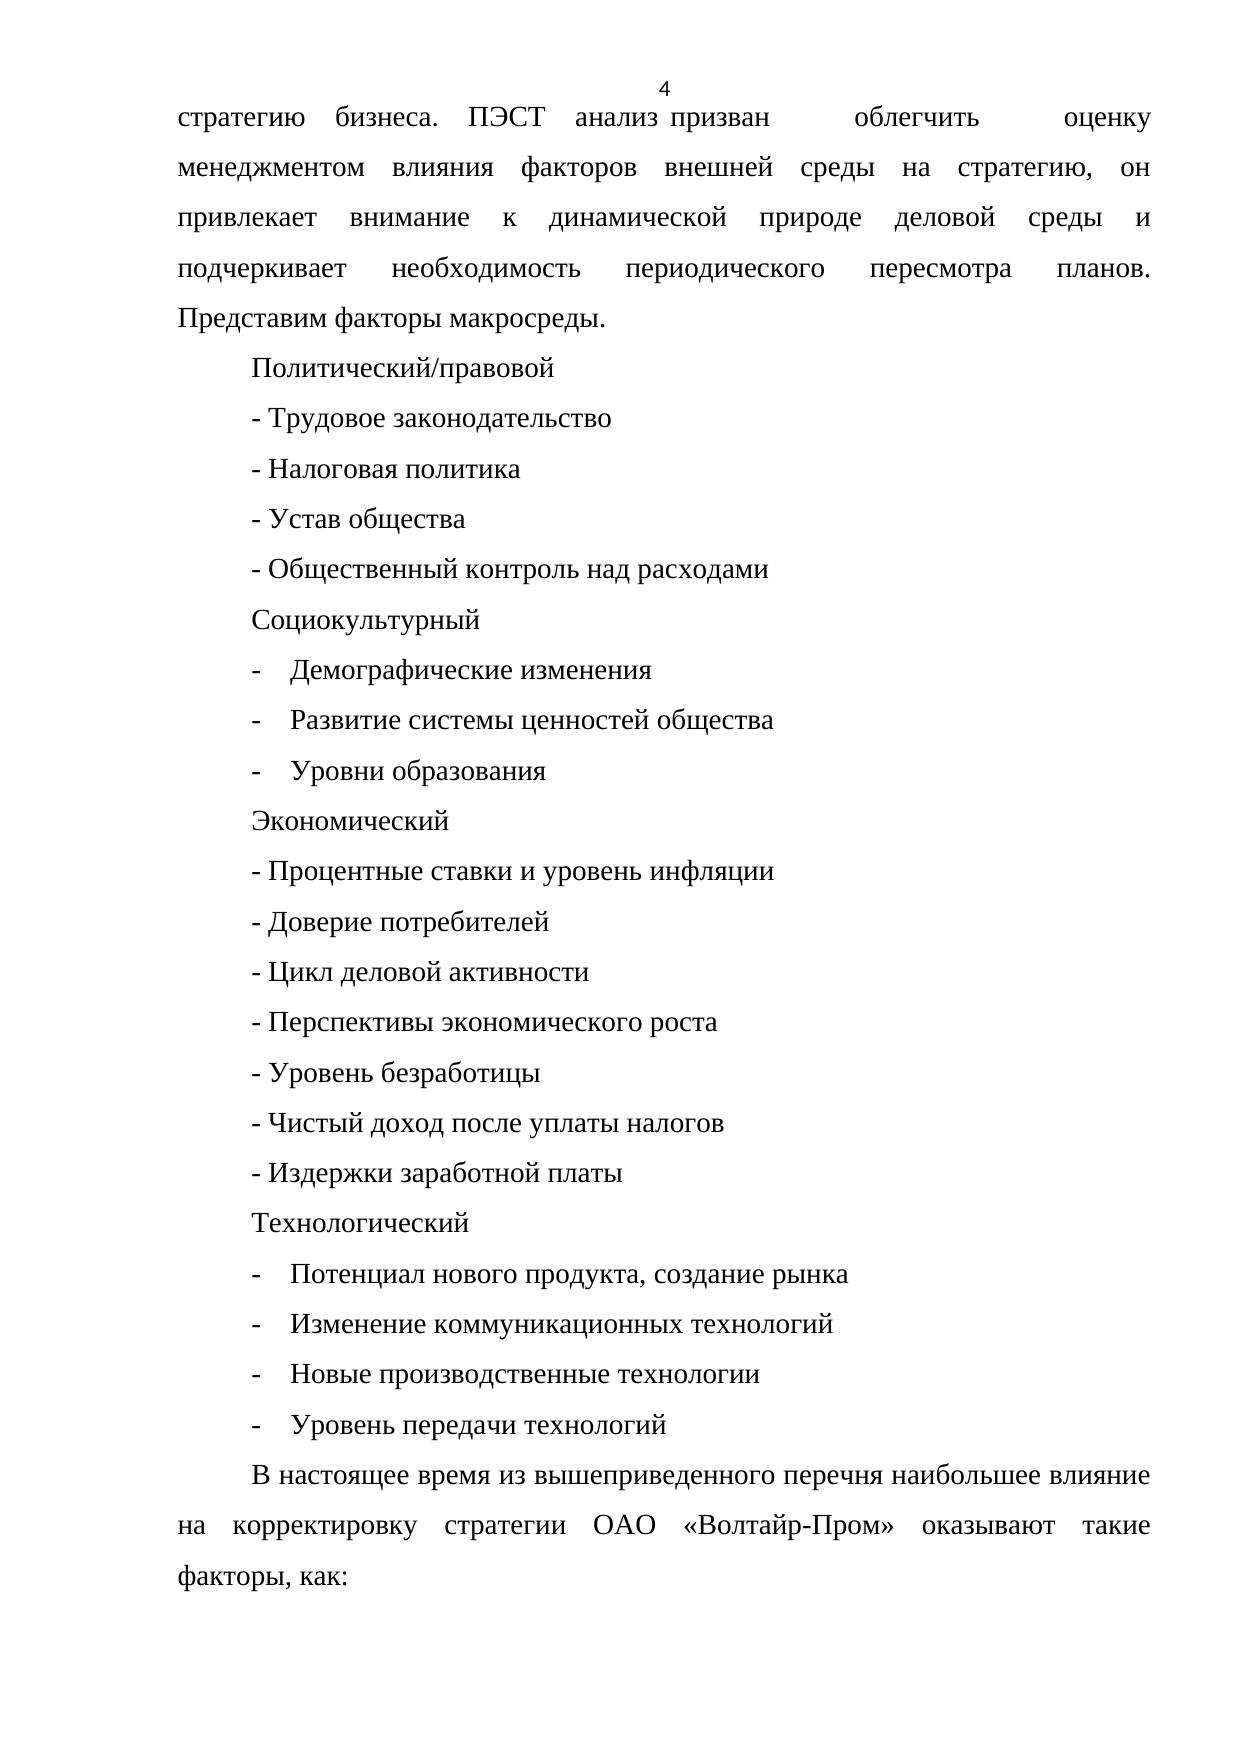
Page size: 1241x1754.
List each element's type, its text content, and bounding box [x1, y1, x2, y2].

text В настоящее время из вышеприведенного перечня наибольшее влияние на корректировку стратегии ОАО «Волтайр-Пром» оказывают такие факторы, как: [177, 1457, 1152, 1591]
text - Процентные ставки и уровень инфляции [177, 853, 1152, 887]
list Изменение коммуникационных технологий [177, 1306, 1152, 1340]
list Новые производственные технологии [177, 1357, 1152, 1390]
text - Общественный контроль над расходами [177, 552, 1152, 585]
text Социокультурный [177, 602, 1152, 635]
list Уровни образования [177, 753, 1152, 786]
text Экономический [177, 803, 1152, 837]
text - Издержки заработной платы [177, 1155, 1152, 1189]
text - Трудовое законодательство [177, 401, 1152, 434]
list Потенциал нового продукта, создание рынка [177, 1256, 1152, 1289]
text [177, 99, 1152, 333]
text Политический/правовой [177, 350, 1152, 384]
text - Доверие потребителей [177, 904, 1152, 937]
text - Уровень безработицы [177, 1055, 1152, 1088]
text - Чистый доход после уплаты налогов [177, 1105, 1152, 1138]
list Демографические изменения [177, 652, 1152, 686]
text Технологический [177, 1206, 1152, 1239]
list Развитие системы ценностей общества [177, 702, 1152, 736]
text - Устав общества [177, 501, 1152, 535]
list Уровень передачи технологий [177, 1407, 1152, 1440]
text - Перспективы экономического роста [177, 1004, 1152, 1038]
text - Цикл деловой активности [177, 954, 1152, 988]
text - Налоговая политика [177, 451, 1152, 484]
